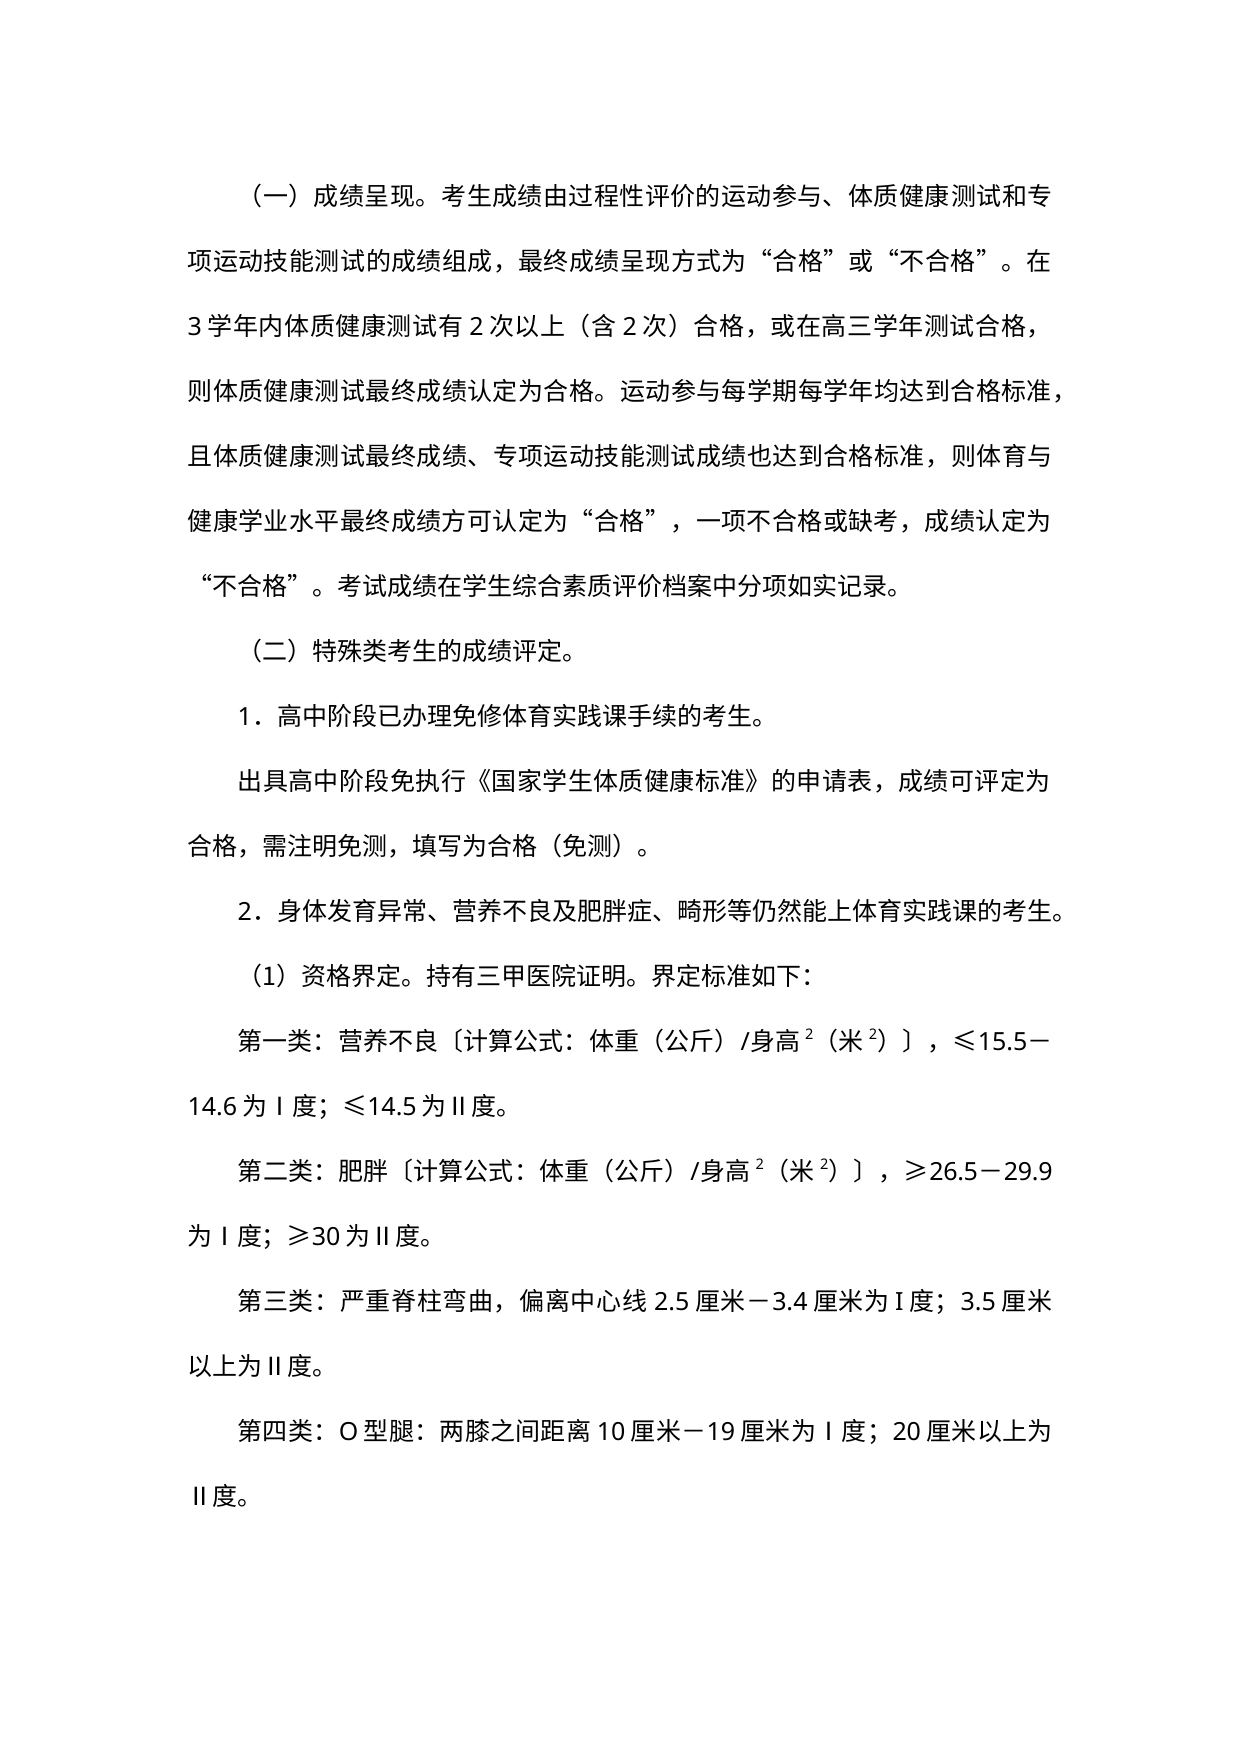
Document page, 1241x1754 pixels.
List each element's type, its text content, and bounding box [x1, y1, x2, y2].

text 第三类：严重脊柱弯曲，偏离中心线2.5厘米－3.4厘米为I度；3.5厘米以上为Ⅱ度。 [187, 1267, 1053, 1397]
text 2．身体发育异常、营养不良及肥胖症、畸形等仍然能上体育实践课的考生。 [187, 877, 1053, 942]
text 第二类：肥胖〔计算公式：体重（公斤）/身高2（米2）〕，≥26.5－29.9为Ⅰ度；≥30为Ⅱ度。 [187, 1137, 1053, 1267]
text （一）成绩呈现。考生成绩由过程性评价的运动参与、体质健康测试和专项运动技能测试的成绩组成，最终成绩呈现方式为“合格”或“不合格”。在3学年内体质健康测试有2次以上（含2次）合格，或在高三学年测试合格，则体质健康测试最终成绩认定为合格。运动参与每学期每学年均达到合格标准，且体质健康测试最终成绩、专项运动技能测试成绩也达到合格标准，则体育与健康学业水平最终成绩方可认定为“合格”，一项不合格或缺考，成绩认定为“不合格”。考试成绩在学生综合素质评价档案中分项如实记录。 [187, 162, 1053, 617]
text 第四类：O型腿：两膝之间距离10厘米－19厘米为Ⅰ度；20厘米以上为Ⅱ度。 [187, 1397, 1053, 1527]
text （1）资格界定。持有三甲医院证明。界定标准如下： [187, 942, 1053, 1007]
text 第一类：营养不良〔计算公式：体重（公斤）/身高2（米2）〕，≤15.5－14.6为Ⅰ度；≤14.5为Ⅱ度。 [187, 1007, 1053, 1137]
text （二）特殊类考生的成绩评定。 [187, 617, 1053, 682]
text 1．高中阶段已办理免修体育实践课手续的考生。 [187, 682, 1053, 747]
text 出具高中阶段免执行《国家学生体质健康标准》的申请表，成绩可评定为合格，需注明免测，填写为合格（免测）。 [187, 747, 1053, 877]
